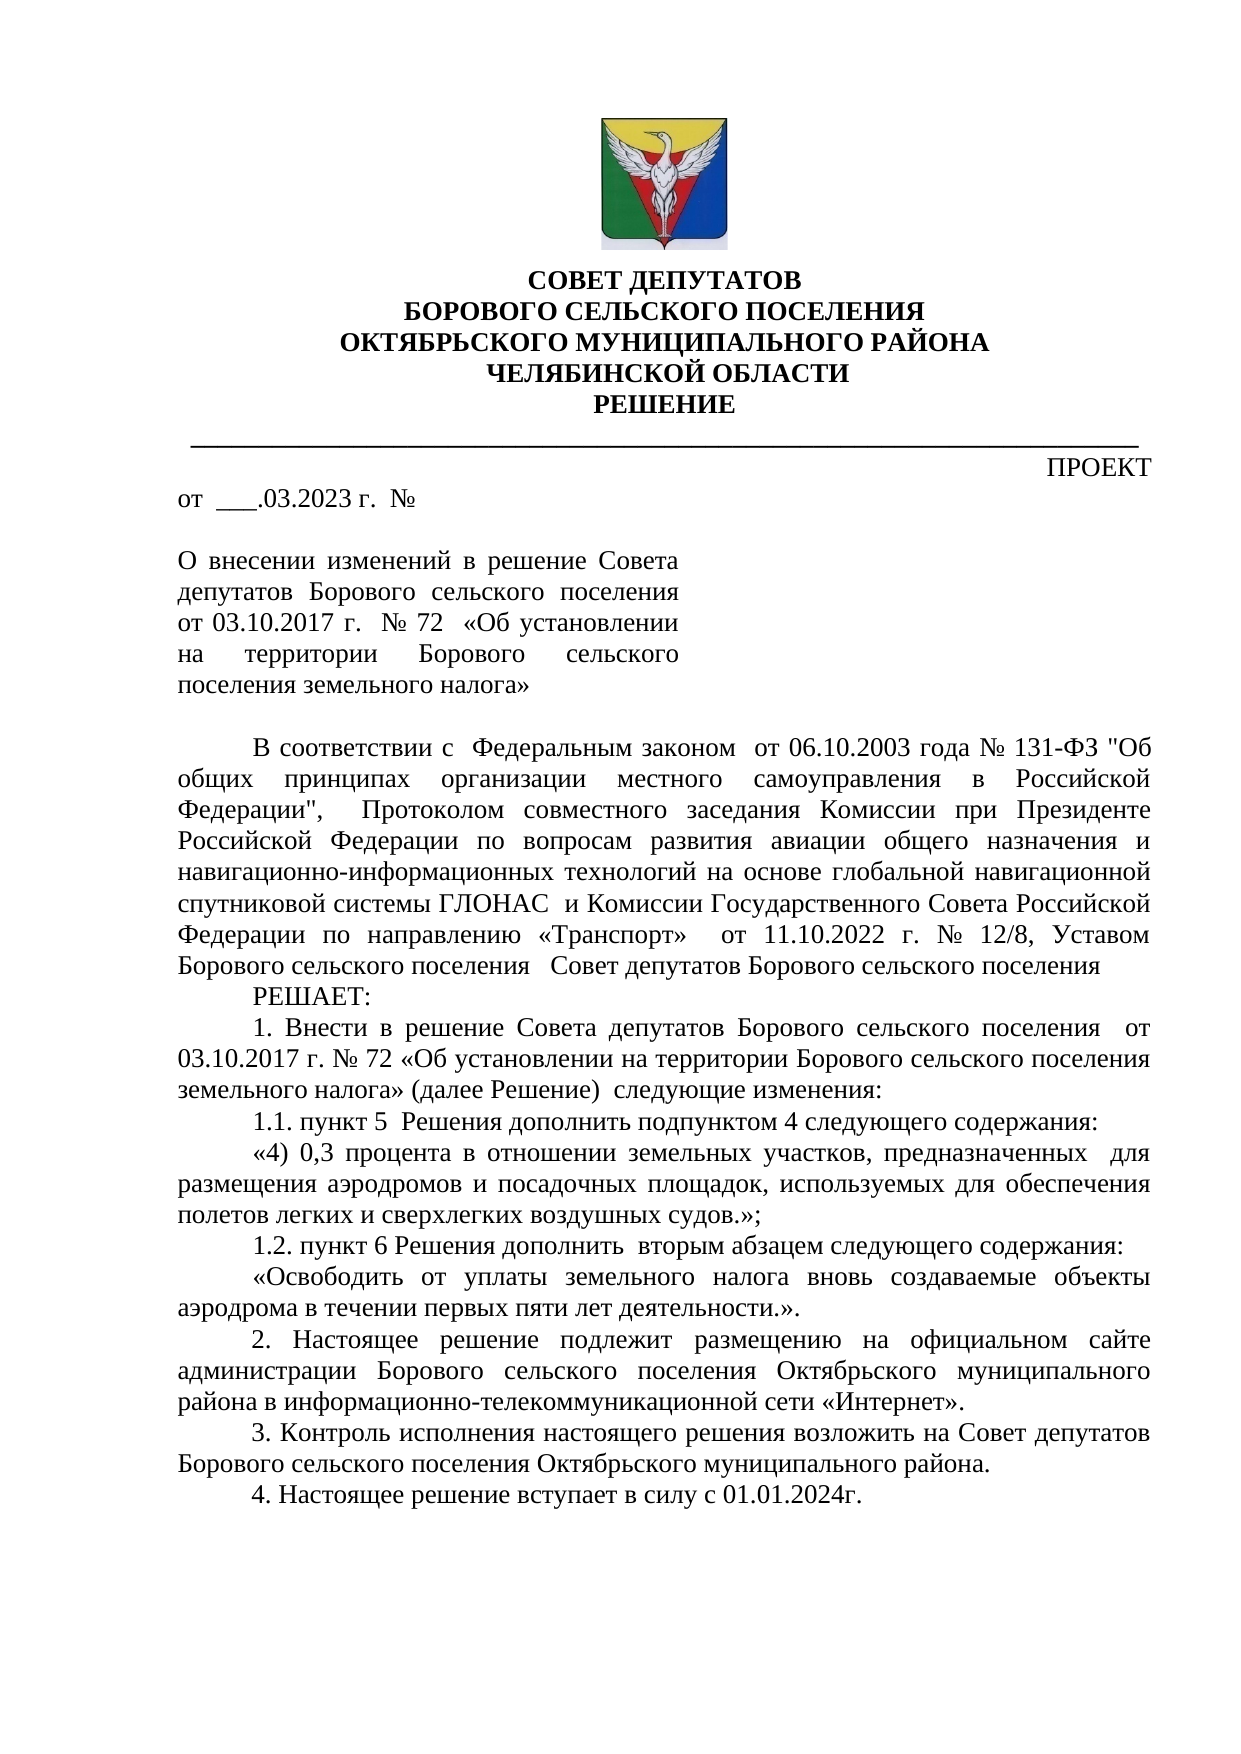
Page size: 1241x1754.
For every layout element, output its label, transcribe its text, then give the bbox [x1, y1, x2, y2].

text «4) 0,3 процента в отношении земельных участков, предназначенных для размещения аэродромов и посадочных площадок, используемых для обеспечения полетов легких и сверхлегких воздушных судов.»; [177, 1136, 1152, 1229]
text СОВЕТ ДЕПУТАТОВ [177, 264, 1152, 295]
text РЕШЕНИЕ [177, 388, 1152, 419]
text от ___.03.2023 г. № [177, 482, 1152, 544]
picture [601, 118, 728, 250]
text 3. Контроль исполнения настоящего решения возложить на Совет депутатов Борового сельского поселения Октябрьского муниципального района. [177, 1416, 1152, 1478]
text 2. Настоящее решение подлежит размещению на официальном сайте администрации Борового сельского поселения Октябрьского муниципального района в информационно-телекоммуникационной сети «Интернет». [177, 1323, 1152, 1416]
text 1. Внести в решение Совета депутатов Борового сельского поселения от 03.10.2017 г. № 72 «Об установлении на территории Борового сельского поселения земельного налога» (далее Решение) следующие изменения: [177, 1011, 1152, 1105]
text РЕШАЕТ: [177, 980, 1152, 1011]
text ЧЕЛЯБИНСКОЙ ОБЛАСТИ [177, 357, 1152, 388]
text ОКТЯБРЬСКОГО МУНИЦИПАЛЬНОГО РАЙОНА [177, 326, 1152, 357]
text ______________________________________________________________________ [177, 419, 1152, 451]
text 1.2. пункт 6 Решения дополнить вторым абзацем следующего содержания: [177, 1229, 1152, 1260]
text О внесении изменений в решение Совета депутатов Борового сельского поселения от 03.10.2017 г. № 72 «Об установлении на территории Борового сельского поселения земельного налога» [177, 544, 679, 700]
text 1.1. пункт 5 Решения дополнить подпунктом 4 следующего содержания: [177, 1105, 1152, 1136]
text «Освободить от уплаты земельного налога вновь создаваемые объекты аэродрома в течении первых пяти лет деятельности.». [177, 1260, 1152, 1323]
text В соответствии с Федеральным законом от 06.10.2003 года № 131-ФЗ "Об общих принципах организации местного самоуправления в Российской Федерации", Протоколом совместного заседания Комиссии при Президенте Российской Федерации по вопросам развития авиации общего назначения и навигационно-информационных технологий на основе глобальной навигационной спутниковой системы ГЛОНАС и Комиссии Государственного Совета Российской Федерации по направлению «Транспорт» от 11.10.2022 г. № 12/8, Уставом Борового сельского поселения Совет депутатов Борового сельского поселения [177, 731, 1152, 980]
text 4. Настоящее решение вступает в силу с 01.01.2024г. [177, 1478, 1152, 1509]
text БОРОВОГО СЕЛЬСКОГО ПОСЕЛЕНИЯ [177, 295, 1152, 326]
text ПРОЕКТ [177, 451, 1152, 482]
